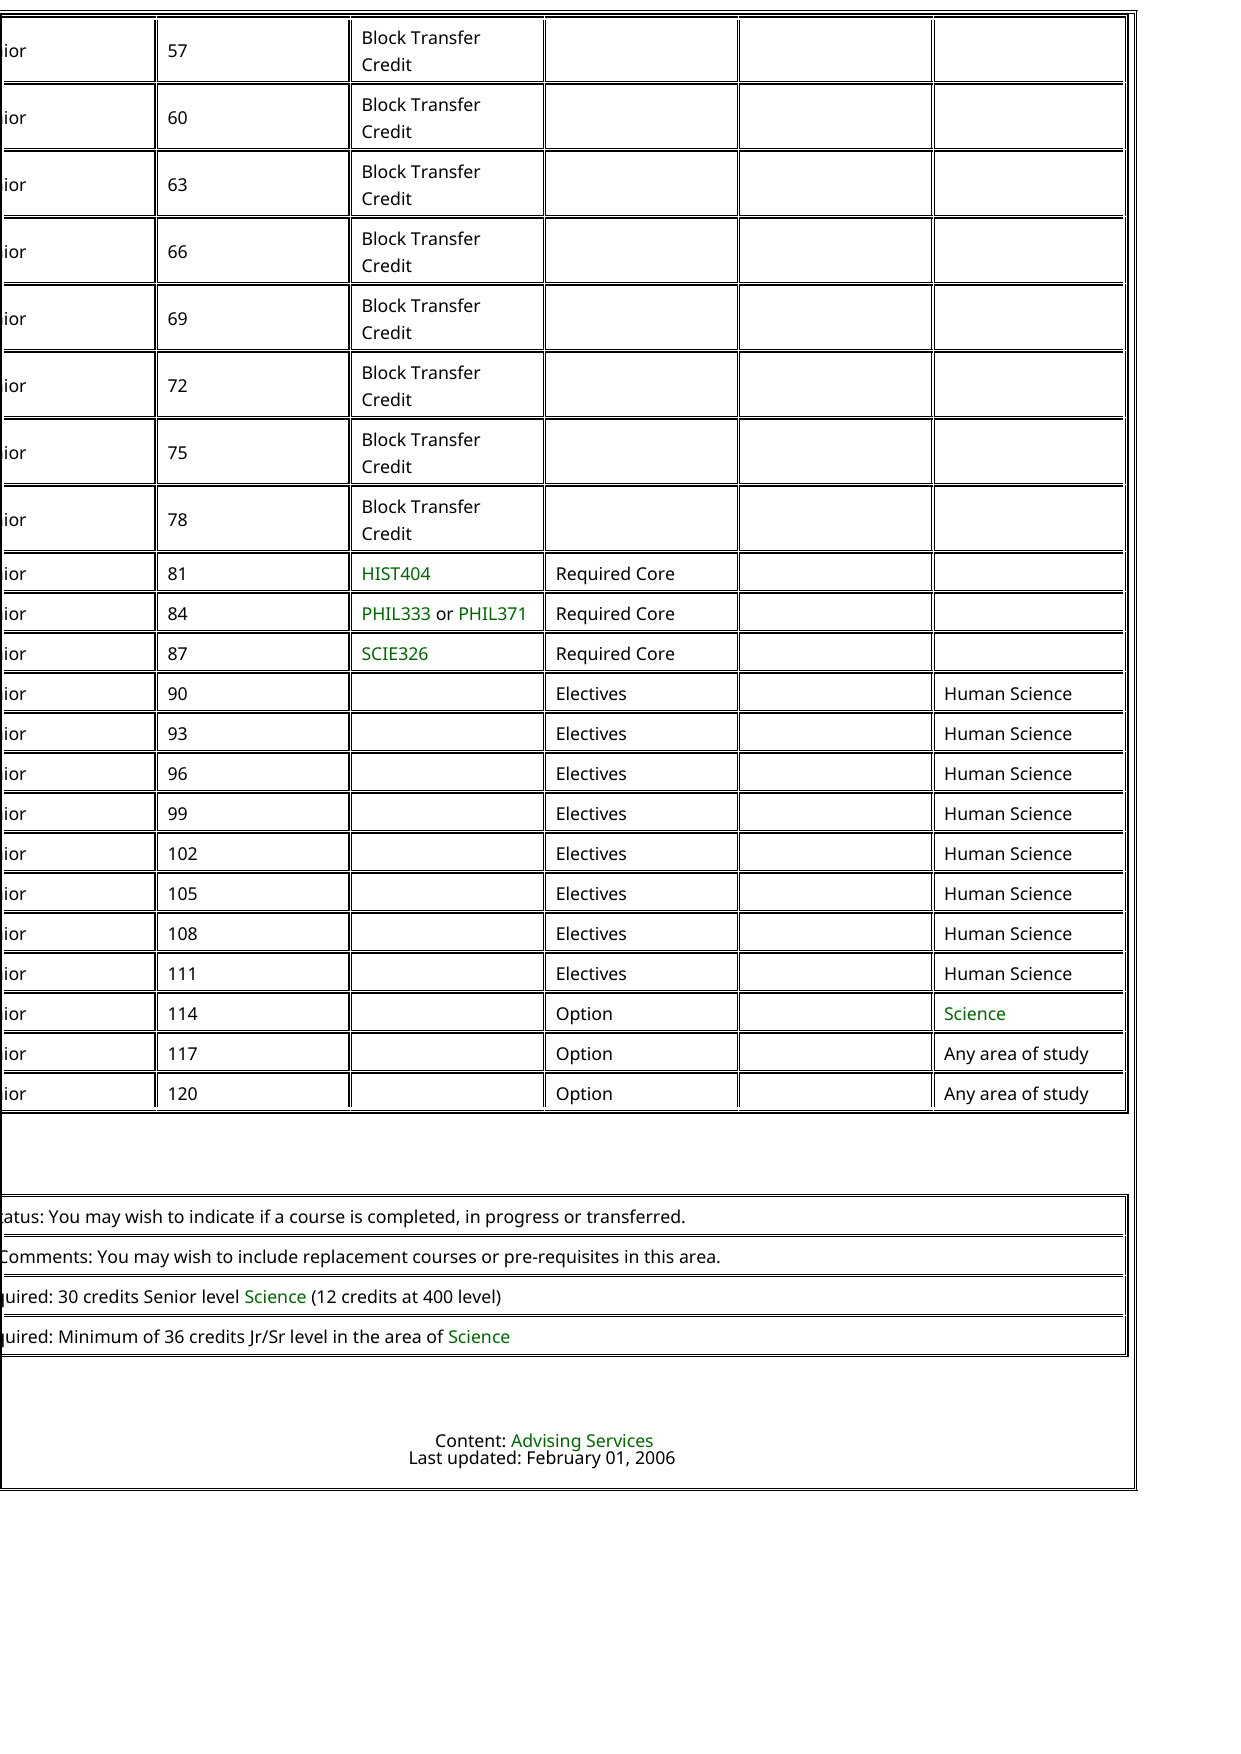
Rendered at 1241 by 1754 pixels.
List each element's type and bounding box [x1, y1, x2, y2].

table_cell [2, 14, 1134, 1487]
